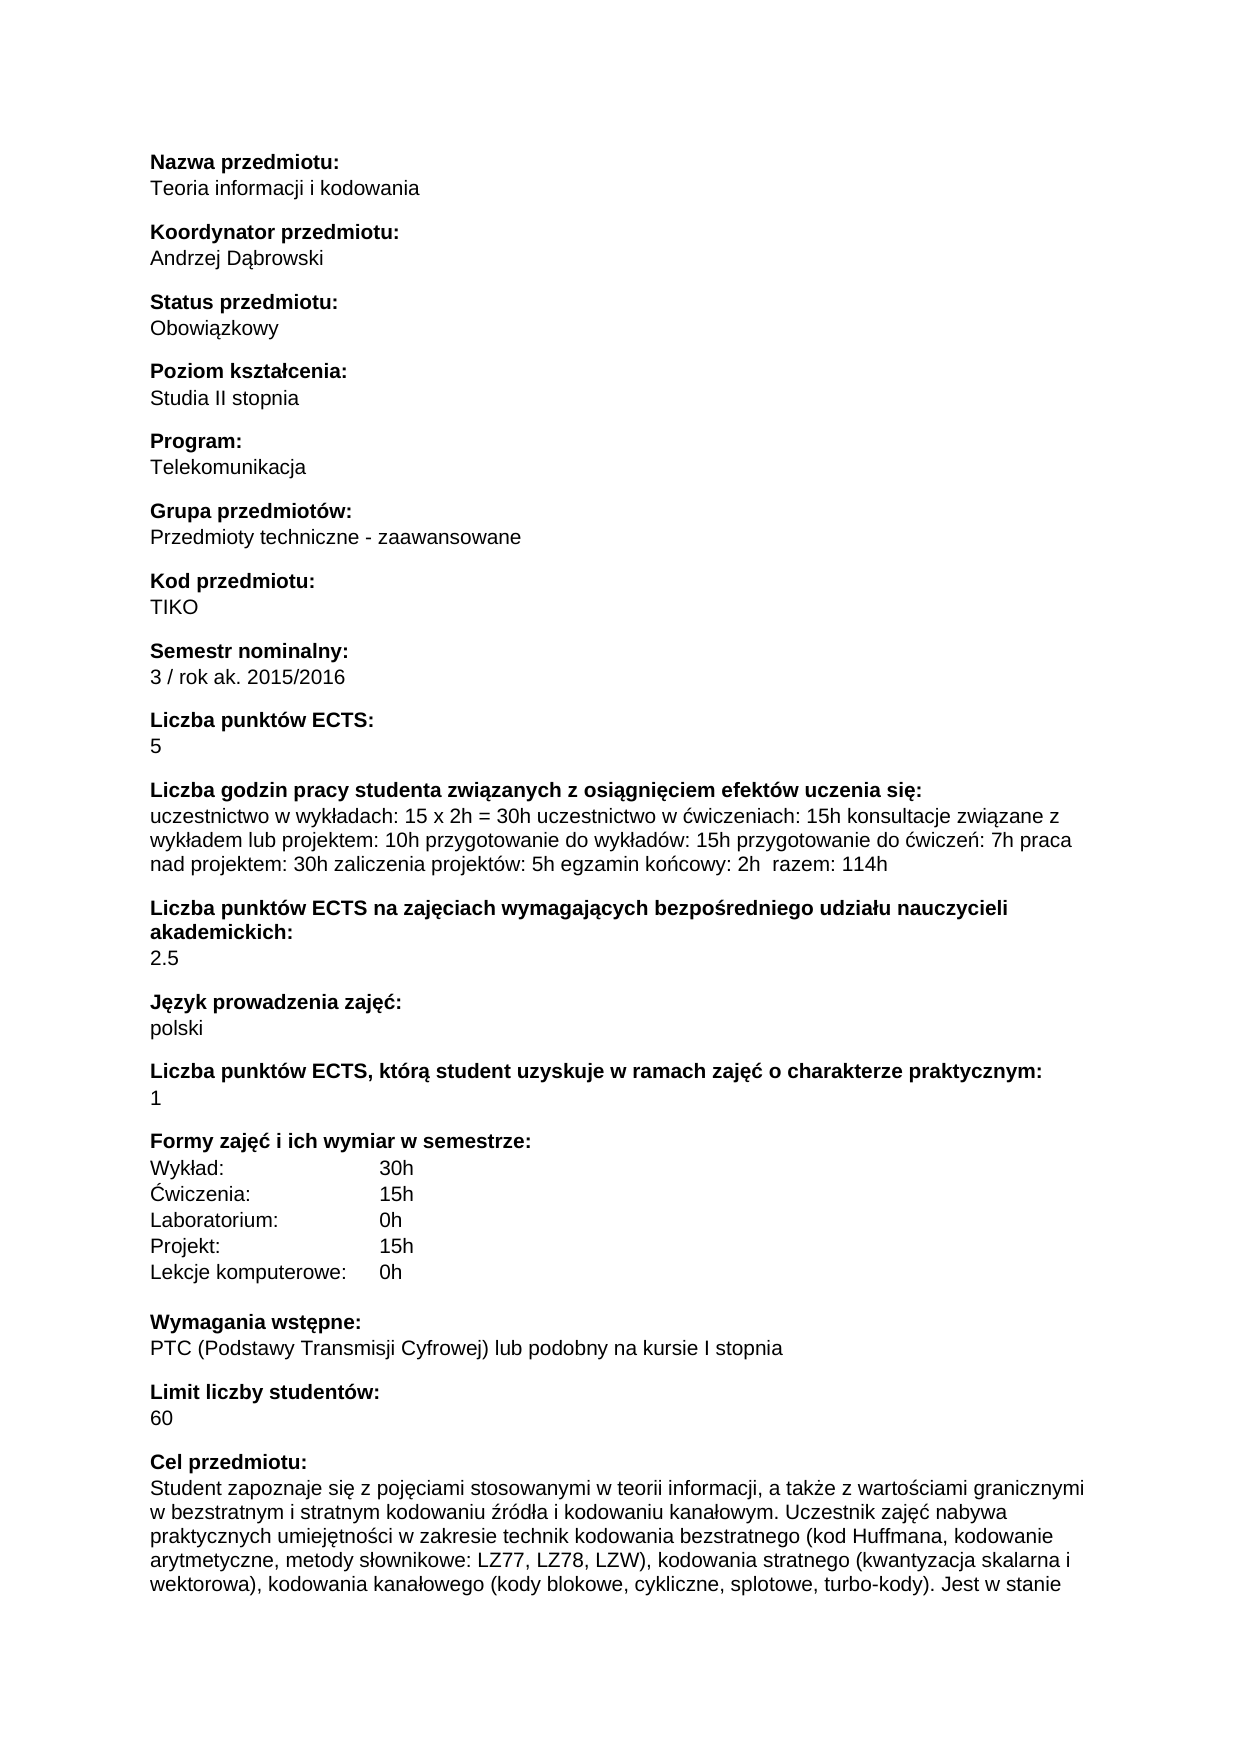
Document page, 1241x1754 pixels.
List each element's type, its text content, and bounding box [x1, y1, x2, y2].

text Przedmioty techniczne - zaawansowane [150, 525, 1090, 549]
text Formy zajęć i ich wymiar w semestrze: [150, 1129, 1090, 1153]
table_cell Projekt: [140, 1234, 367, 1258]
text polski [150, 1016, 1090, 1039]
text Program: [150, 429, 1090, 453]
text Liczba punktów ECTS, którą student uzyskuje w ramach zajęć o charakterze praktycznym: [150, 1059, 1090, 1083]
text Liczba punktów ECTS: [150, 708, 1090, 732]
text Semestr nominalny: [150, 638, 1090, 662]
text TIKO [150, 595, 1090, 619]
text Status przedmiotu: [150, 289, 1090, 313]
text Cel przedmiotu: [150, 1449, 1090, 1473]
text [150, 1476, 1090, 1595]
text 60 [150, 1406, 1090, 1430]
text Koordynator przedmiotu: [150, 220, 1090, 244]
text 3 / rok ak. 2015/2016 [150, 664, 1090, 688]
text Liczba godzin pracy studenta związanych z osiągnięciem efektów uczenia się: [150, 778, 1090, 802]
table_cell Ćwiczenia: [140, 1182, 367, 1206]
table_header 30h [369, 1156, 597, 1180]
text Telekomunikacja [150, 455, 1090, 479]
text Studia II stopnia [150, 385, 1090, 409]
text Grupa przedmiotów: [150, 499, 1090, 523]
text Andrzej Dąbrowski [150, 246, 1090, 270]
text 2.5 [150, 946, 1090, 970]
text PTC (Podstawy Transmisji Cyfrowej) lub podobny na kursie I stopnia [150, 1336, 1090, 1360]
text 1 [150, 1085, 1090, 1109]
text Obowiązkowy [150, 316, 1090, 339]
text Kod przedmiotu: [150, 569, 1090, 593]
text uczestnictwo w wykładach: 15 x 2h = 30h uczestnictwo w ćwiczeniach: 15h konsultacje związane z wykładem lub projektem: 10h przygotowanie do wykładów: 15h przygotowanie do ćwiczeń: 7h praca nad projektem: 30h zaliczenia projektów: 5h egzamin końcowy: 2h razem: 114h [150, 804, 1090, 876]
text Poziom kształcenia: [150, 359, 1090, 383]
table_cell 15h [369, 1180, 597, 1206]
text Liczba punktów ECTS na zajęciach wymagających bezpośredniego udziału nauczycieli akademickich: [150, 896, 1090, 944]
table_cell Lekcje komputerowe: [140, 1260, 367, 1284]
table_cell 0h [369, 1258, 597, 1284]
text Wymagania wstępne: [150, 1310, 1090, 1334]
text 5 [150, 734, 1090, 758]
table_cell 15h [369, 1232, 597, 1258]
table_header Wykład: [140, 1156, 367, 1180]
table_cell Laboratorium: [140, 1208, 367, 1232]
text Język prowadzenia zajęć: [150, 989, 1090, 1013]
text Limit liczby studentów: [150, 1380, 1090, 1404]
table_cell 0h [369, 1206, 597, 1232]
text Nazwa przedmiotu: [150, 150, 1090, 174]
text Teoria informacji i kodowania [150, 176, 1090, 200]
